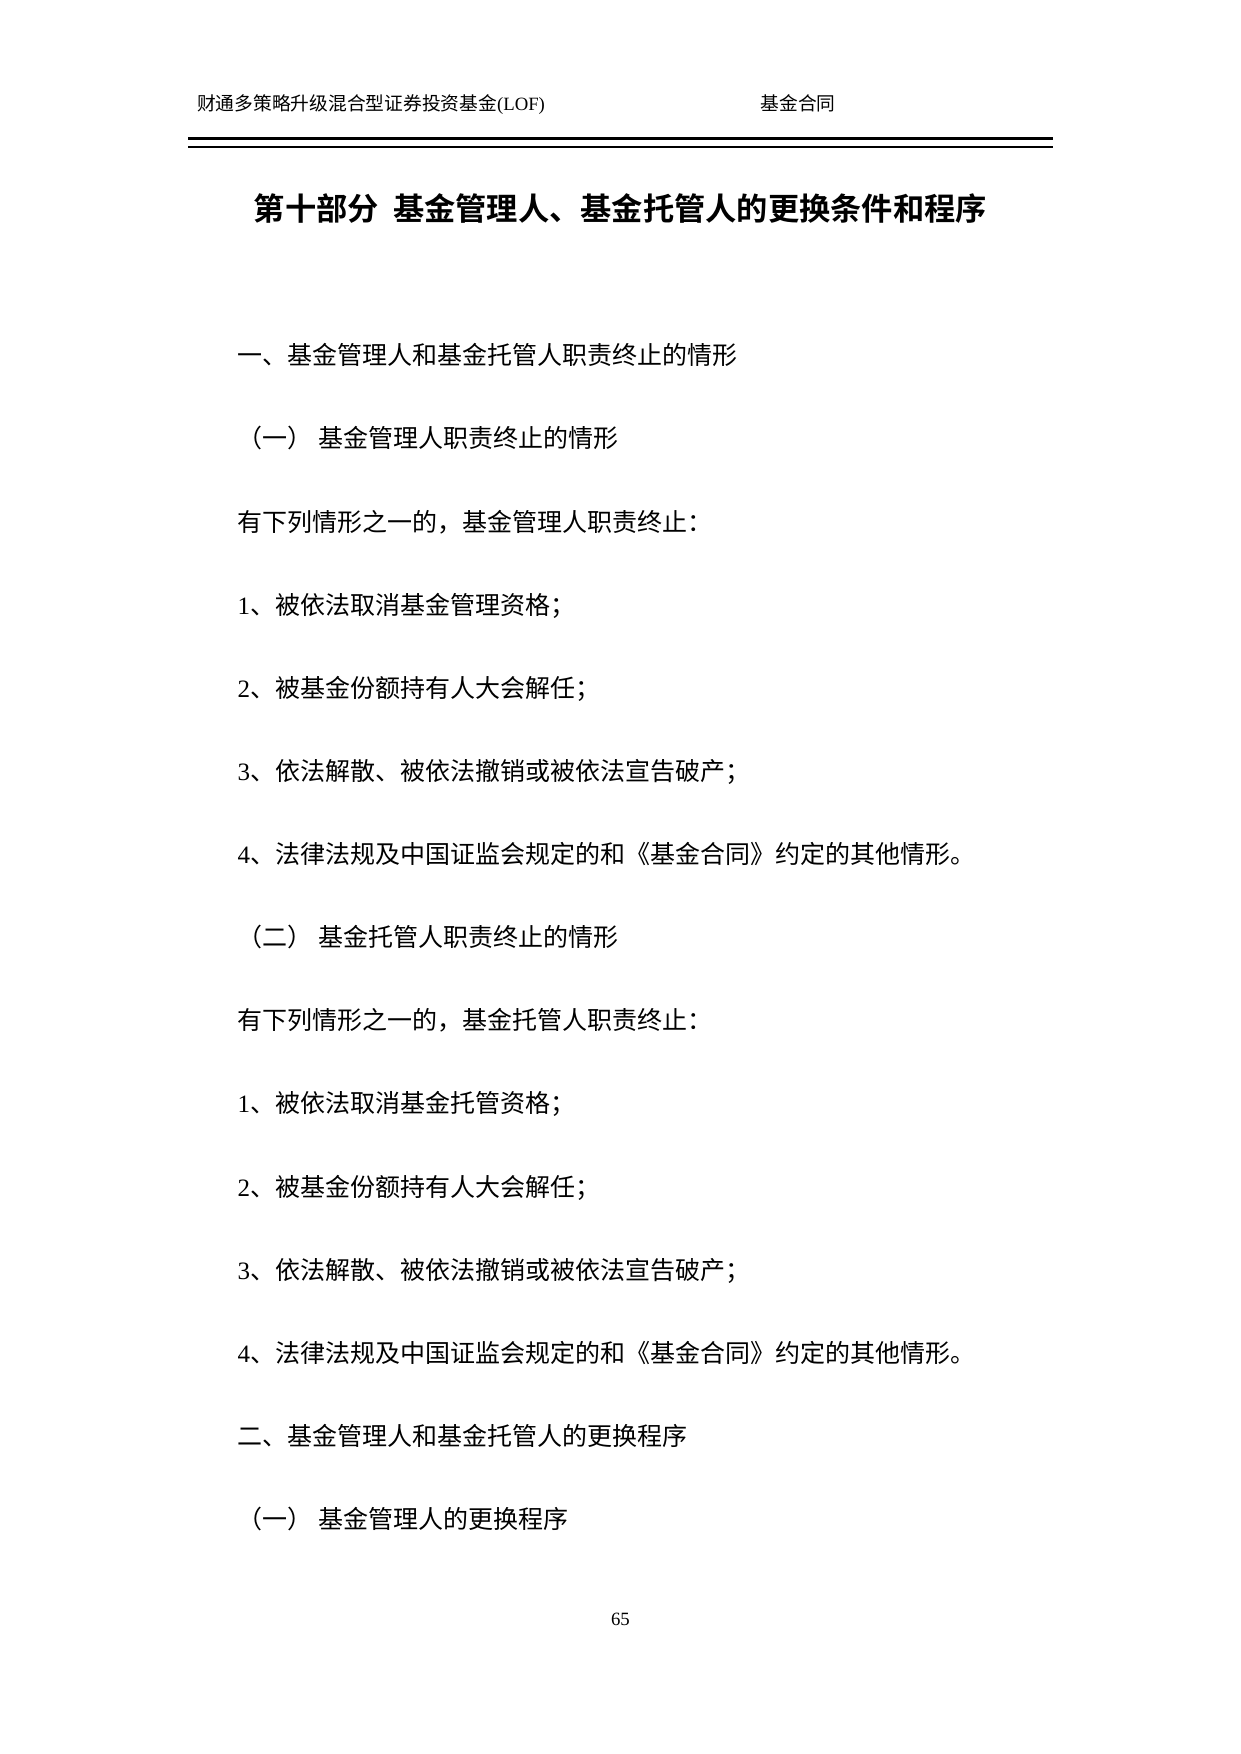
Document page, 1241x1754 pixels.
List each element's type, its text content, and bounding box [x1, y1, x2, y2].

text 2、被基金份额持有人大会解任； [187, 654, 1053, 719]
text （一） 基金管理人的更换程序 [187, 1485, 1053, 1550]
text 1、被依法取消基金托管资格； [187, 1069, 1053, 1134]
text 一、基金管理人和基金托管人职责终止的情形 [187, 321, 1053, 386]
text 3、依法解散、被依法撤销或被依法宣告破产； [187, 1236, 1053, 1301]
text 4、法律法规及中国证监会规定的和《基金合同》约定的其他情形。 [187, 1319, 1053, 1384]
text 二、基金管理人和基金托管人的更换程序 [187, 1402, 1053, 1467]
text 4、法律法规及中国证监会规定的和《基金合同》约定的其他情形。 [187, 820, 1053, 885]
text （一） 基金管理人职责终止的情形 [187, 404, 1053, 469]
text 1、被依法取消基金管理资格； [187, 571, 1053, 636]
subtitle 第十部分 基金管理人、基金托管人的更换条件和程序 [187, 174, 1053, 239]
text 有下列情形之一的，基金托管人职责终止： [187, 986, 1053, 1051]
text 有下列情形之一的，基金管理人职责终止： [187, 488, 1053, 553]
text 2、被基金份额持有人大会解任； [187, 1153, 1053, 1218]
text 3、依法解散、被依法撤销或被依法宣告破产； [187, 737, 1053, 802]
text （二） 基金托管人职责终止的情形 [187, 903, 1053, 968]
